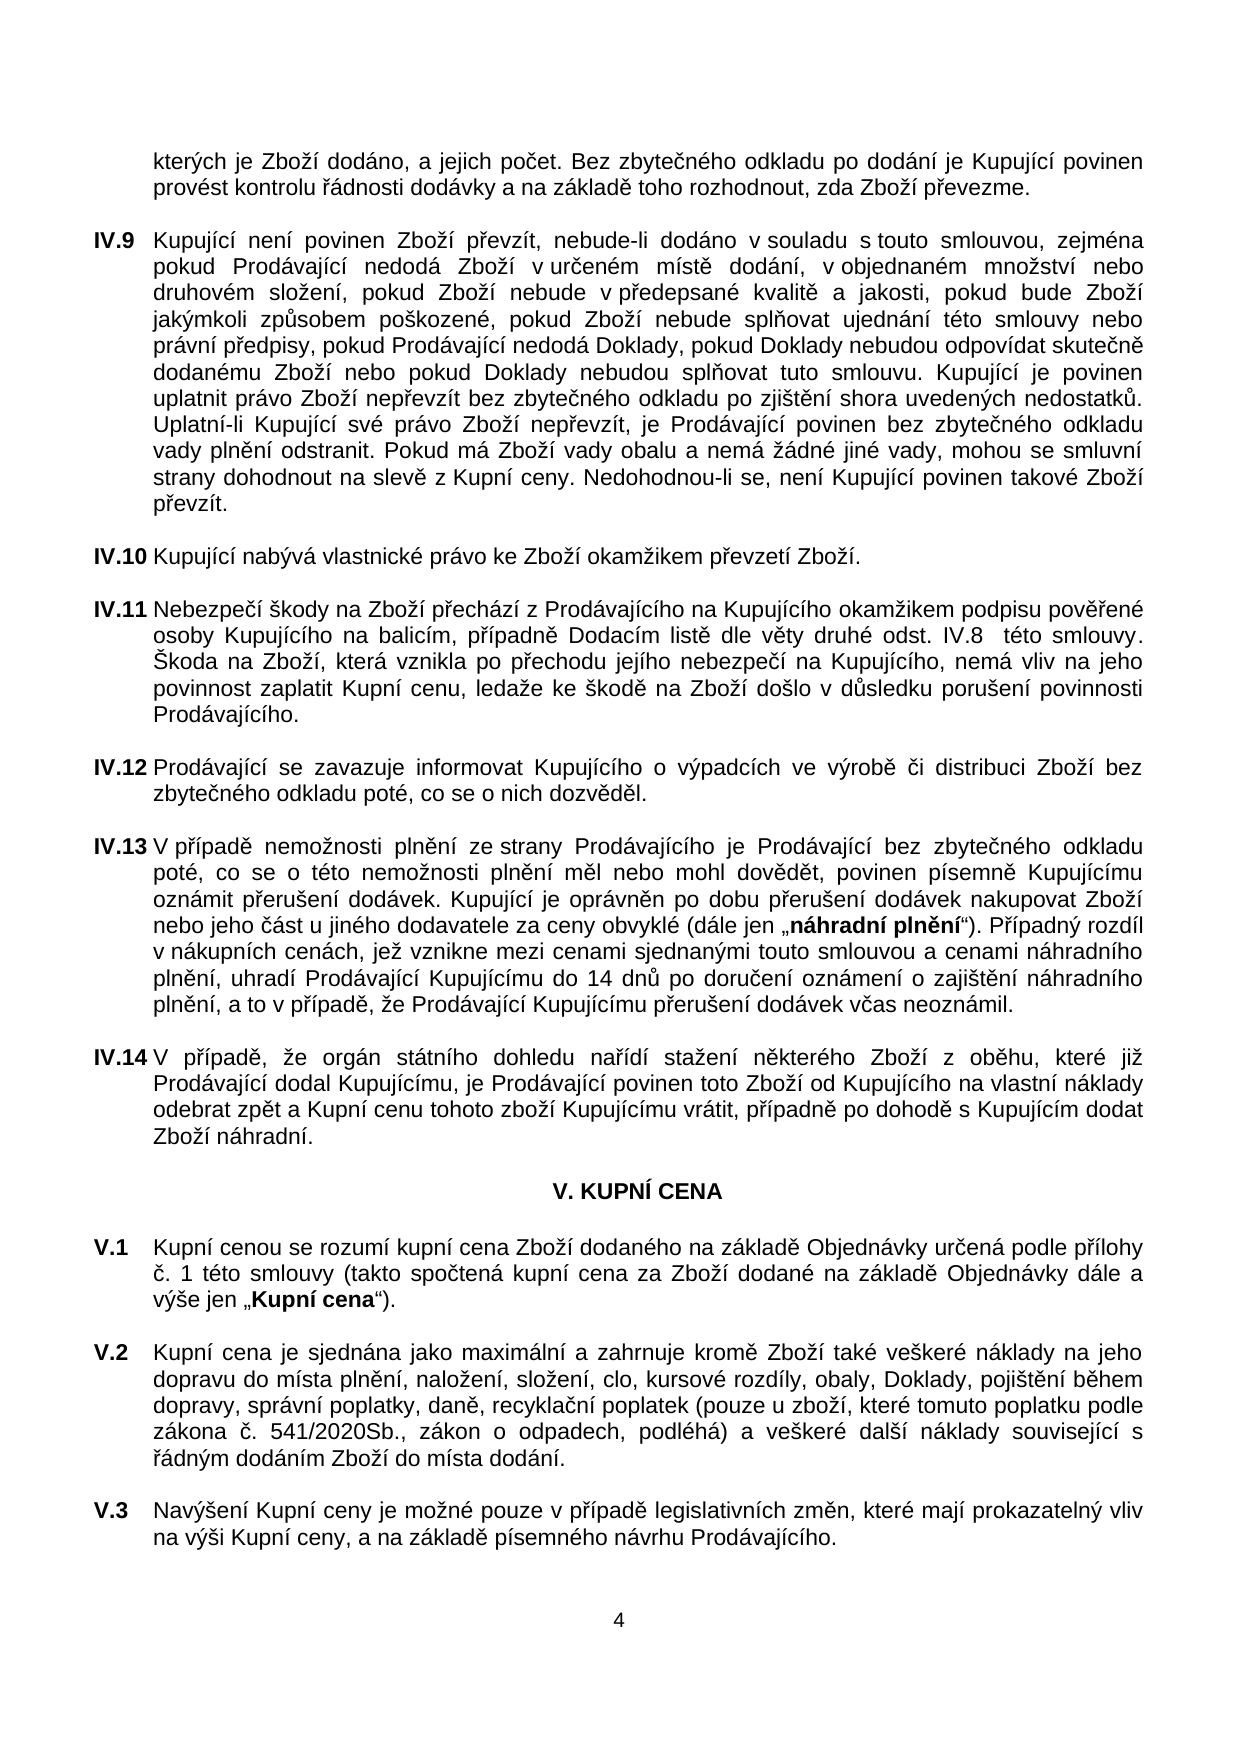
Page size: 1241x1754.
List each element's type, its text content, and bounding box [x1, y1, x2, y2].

text Navýšení Kupní ceny je možné pouze v případě legislativních změn, které mají prokazatelný vliv na výši Kupní ceny, a na základě písemného návrhu Prodávajícího. [94, 1497, 1144, 1550]
text V případě nemožnosti plnění ze strany Prodávajícího je Prodávající bez zbytečného odkladu poté, co se o této nemožnosti plnění měl nebo mohl dovědět, povinen písemně Kupujícímu oznámit přerušení dodávek. Kupující je oprávněn po dobu přerušení dodávek nakupovat Zboží nebo jeho část u jiného dodavatele za ceny obvyklé (dále jen „náhradní plnění“). Případný rozdíl v nákupních cenách, jež vznikne mezi cenami sjednanými touto smlouvou a cenami náhradního plnění, uhradí Prodávající Kupujícímu do 14 dnů po doručení oznámení o zajištění náhradního plnění, a to v případě, že Prodávající Kupujícímu přerušení dodávek včas neoznámil. [94, 833, 1144, 1017]
text V případě, že orgán státního dohledu nařídí stažení některého Zboží z oběhu, které již Prodávající dodal Kupujícímu, je Prodávající povinen toto Zboží od Kupujícího na vlastní náklady odebrat zpět a Kupní cenu tohoto zboží Kupujícímu vrátit, případně po dohodě s Kupujícím dodat Zboží náhradní. [94, 1044, 1144, 1149]
text Kupní cena je sjednána jako maximální a zahrnuje kromě Zboží také veškeré náklady na jeho dopravu do místa plnění, naložení, složení, clo, kursové rozdíly, obaly, Doklady, pojištění během dopravy, správní poplatky, daně, recyklační poplatek (pouze u zboží, které tomuto poplatku podle zákona č. 541/2020Sb., zákon o odpadech, podléhá) a veškeré další náklady související s řádným dodáním Zboží do místa dodání. [94, 1339, 1144, 1471]
text Kupující nabývá vlastnické právo ke Zboží okamžikem převzetí Zboží. [94, 543, 1144, 569]
text Kupující není povinen Zboží převzít, nebude-li dodáno v souladu s touto smlouvou, zejména pokud Prodávající nedodá Zboží v určeném místě dodání, v objednaném množství nebo druhovém složení, pokud Zboží nebude v předepsané kvalitě a jakosti, pokud bude Zboží jakýmkoli způsobem poškozené, pokud Zboží nebude splňovat ujednání této smlouvy nebo právní předpisy, pokud Prodávající nedodá Doklady, pokud Doklady nebudou odpovídat skutečně dodanému Zboží nebo pokud Doklady nebudou splňovat tuto smlouvu. Kupující je povinen uplatnit právo Zboží nepřevzít bez zbytečného odkladu po zjištění shora uvedených nedostatků. Uplatní-li Kupující své právo Zboží nepřevzít, je Prodávající povinen bez zbytečného odkladu vady plnění odstranit. Pokud má Zboží vady obalu a nemá žádné jiné vady, mohou se smluvní strany dohodnout na slevě z Kupní ceny. Nedohodnou-li se, není Kupující povinen takové Zboží převzít. [94, 227, 1144, 517]
text Kupní cenou se rozumí kupní cena Zboží dodaného na základě Objednávky určená podle přílohy č. 1 této smlouvy (takto spočtená kupní cena za Zboží dodané na základě Objednávky dále a výše jen „Kupní cena“). [94, 1234, 1144, 1313]
subtitle Kupní cena [131, 1175, 1144, 1204]
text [94, 148, 1144, 200]
text Nebezpečí škody na Zboží přechází z Prodávajícího na Kupujícího okamžikem podpisu pověřené osoby Kupujícího na balicím, případně Dodacím listě dle věty druhé odst. IV.8 této smlouvy. Škoda na Zboží, která vznikla po přechodu jejího nebezpečí na Kupujícího, nemá vliv na jeho povinnost zaplatit Kupní cenu, ledaže ke škodě na Zboží došlo v důsledku porušení povinnosti Prodávajícího. [94, 596, 1144, 727]
text Prodávající se zavazuje informovat Kupujícího o výpadcích ve výrobě či distribuci Zboží bez zbytečného odkladu poté, co se o nich dozvěděl. [94, 754, 1144, 806]
